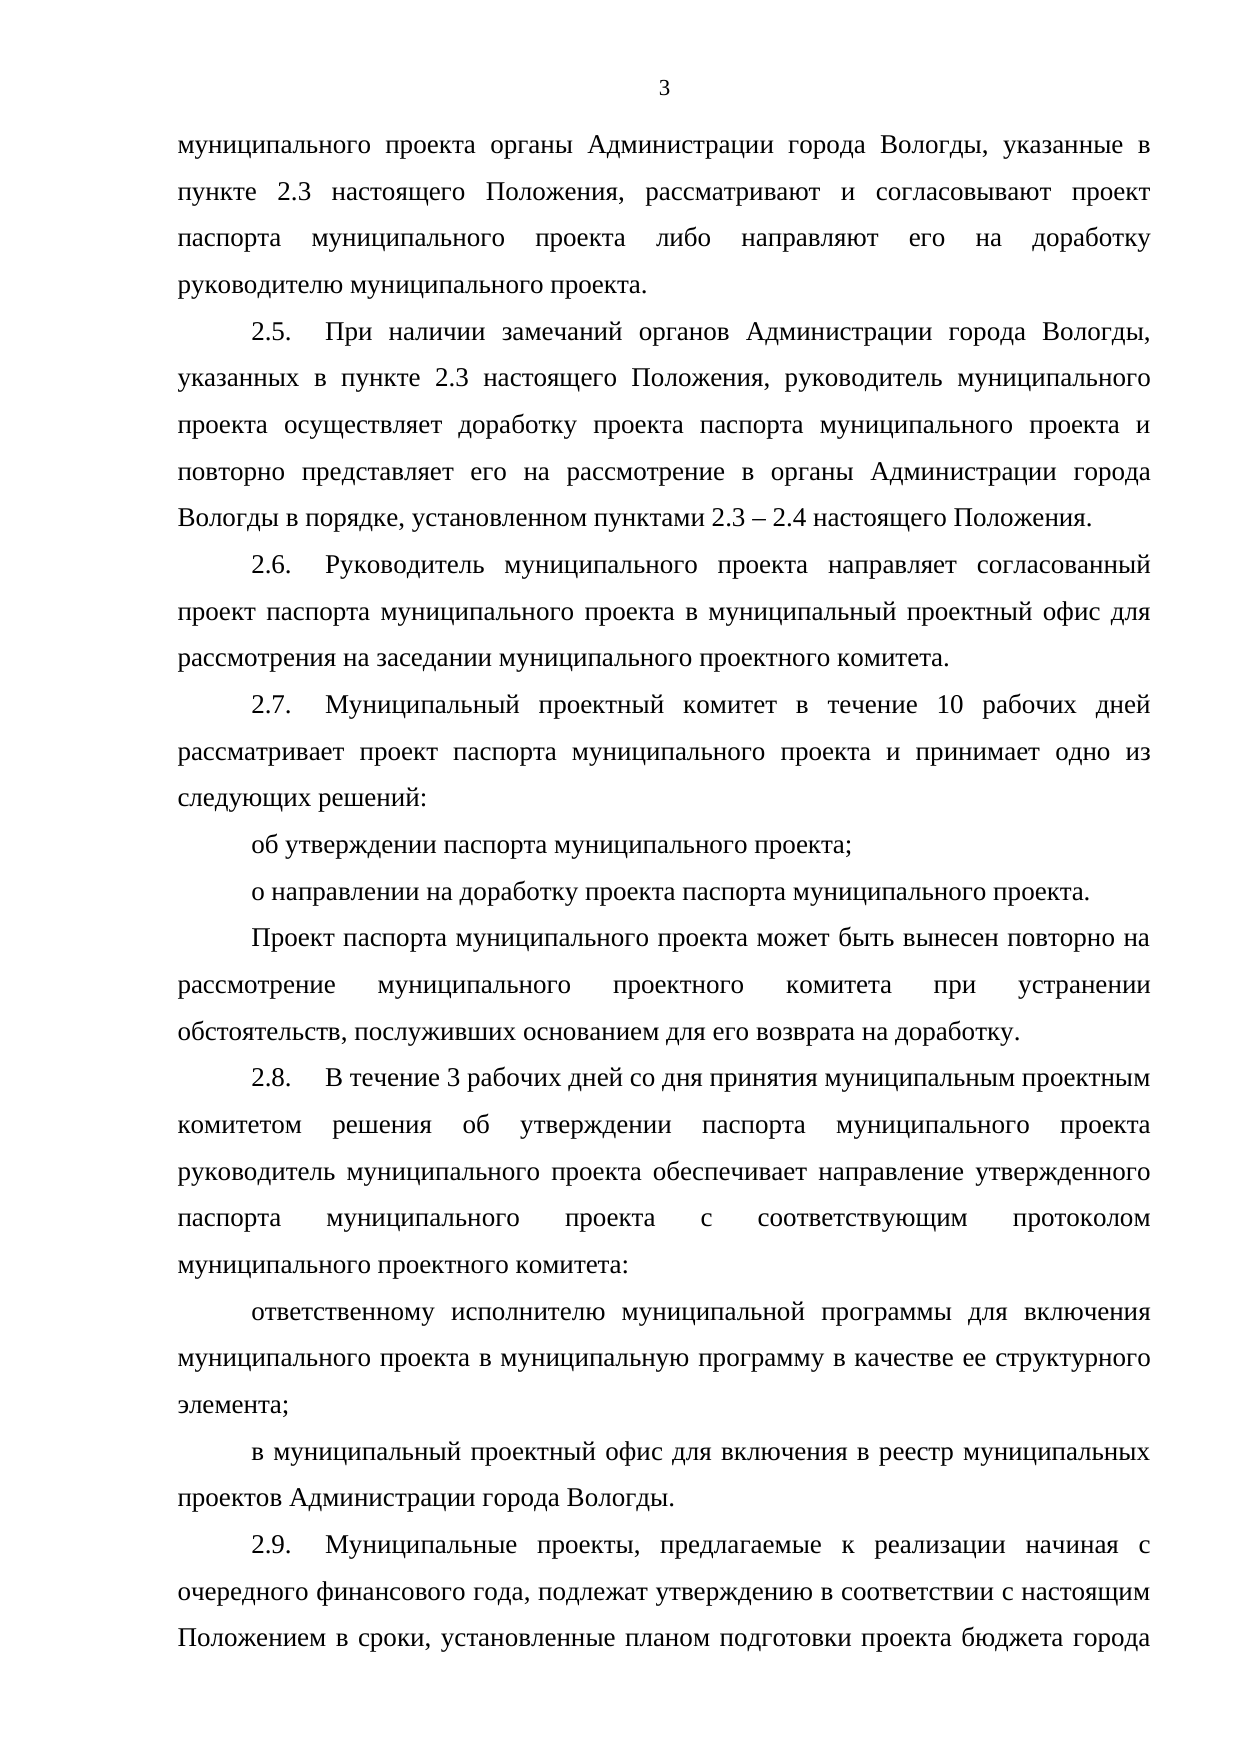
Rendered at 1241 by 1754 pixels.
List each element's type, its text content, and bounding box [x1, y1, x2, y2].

list ответственному исполнителю муниципальной программы для включения муниципального проекта в муниципальную программу в качестве ее структурного элемента; [177, 1295, 1152, 1419]
list В течение 3 рабочих дней со дня принятия муниципальным проектным комитетом решения об утверждении паспорта муниципального проекта руководитель муниципального проекта обеспечивает направление утвержденного паспорта муниципального проекта с соответствующим протоколом муниципального проектного комитета: [177, 1061, 1152, 1279]
list Муниципальный проектный комитет в течение 10 рабочих дней рассматривает проект паспорта муниципального проекта и принимает одно из следующих решений: [177, 688, 1152, 813]
text о направлении на доработку проекта паспорта муниципального проекта. [251, 875, 1152, 906]
text об утверждении паспорта муниципального проекта; [251, 828, 1152, 859]
list в муниципальный проектный офис для включения в реестр муниципальных проектов Администрации города Вологды. [177, 1435, 1152, 1513]
list Руководитель муниципального проекта направляет согласованный проект паспорта муниципального проекта в муниципальный проектный офис для рассмотрения на заседании муниципального проектного комитета. [177, 548, 1152, 673]
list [177, 1528, 1152, 1653]
text Проект паспорта муниципального проекта может быть вынесен повторно на рассмотрение муниципального проектного комитета при устранении обстоятельств, послуживших основанием для его возврата на доработку. [177, 921, 1152, 1046]
list При наличии замечаний органов Администрации города Вологды, указанных в пункте 2.3 настоящего Положения, руководитель муниципального проекта осуществляет доработку проекта паспорта муниципального проекта и повторно представляет его на рассмотрение в органы Администрации города Вологды в порядке, установленном пунктами 2.3 – 2.4 настоящего Положения. [177, 315, 1152, 533]
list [177, 128, 1152, 299]
